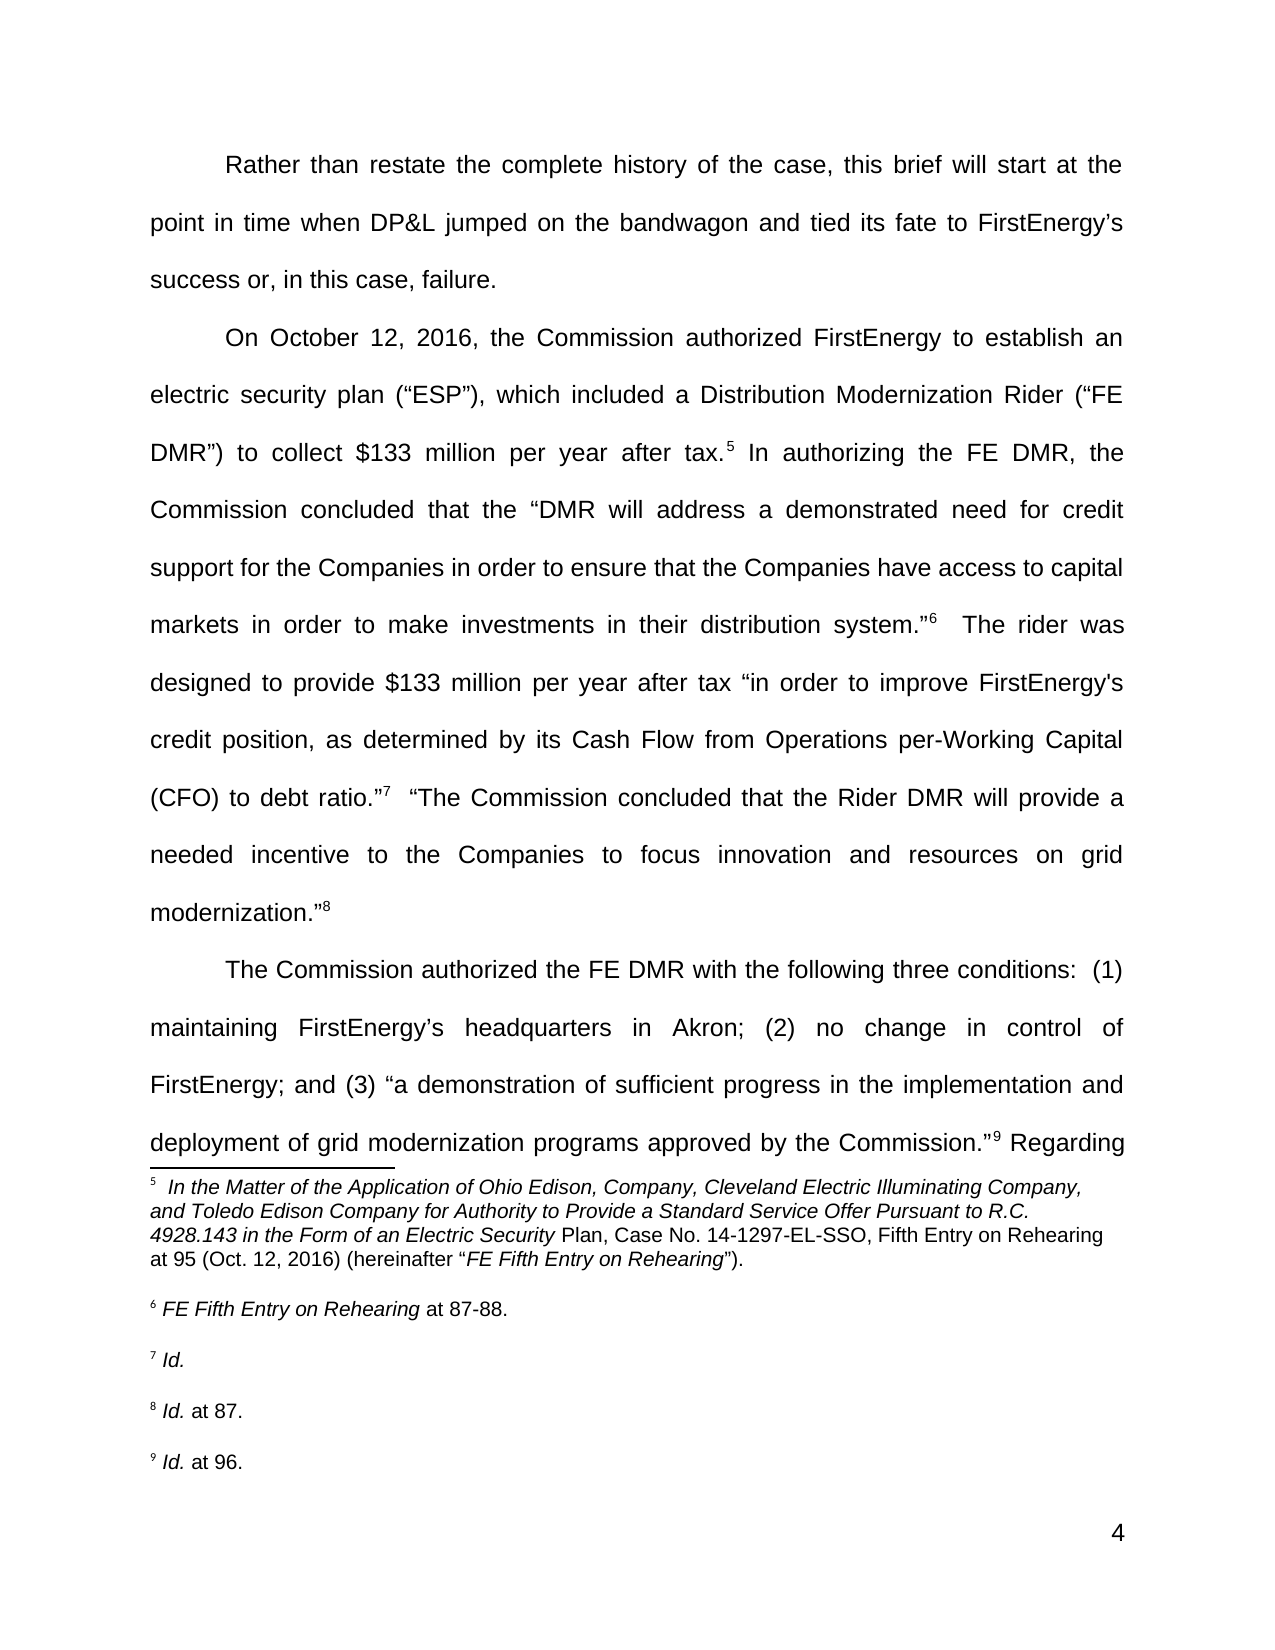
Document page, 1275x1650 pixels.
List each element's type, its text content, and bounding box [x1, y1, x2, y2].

text On October 12, 2016, the Commission authorized FirstEnergy to establish an electric security plan (“ESP”), which included a Distribution Modernization Rider (“FE DMR”) to collect $133 million per year after tax. In authorizing the FE DMR, the Commission concluded that the “DMR will address a demonstrated need for credit support for the Companies in order to ensure that the Companies have access to capital markets in order to make investments in their distribution system.” The rider was designed to provide $133 million per year after tax “in order to improve FirstEnergy's credit position, as determined by its Cash Flow from Operations per-Working Capital (CFO) to debt ratio.” “The Commission concluded that the Rider DMR will provide a needed incentive to the Companies to focus innovation and resources on grid modernization.” [150, 322, 1125, 926]
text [150, 955, 1125, 1156]
text Rather than restate the complete history of the case, this brief will start at the point in time when DP&L jumped on the bandwagon and tied its fate to FirstEnergy’s success or, in this case, failure. [150, 150, 1125, 294]
